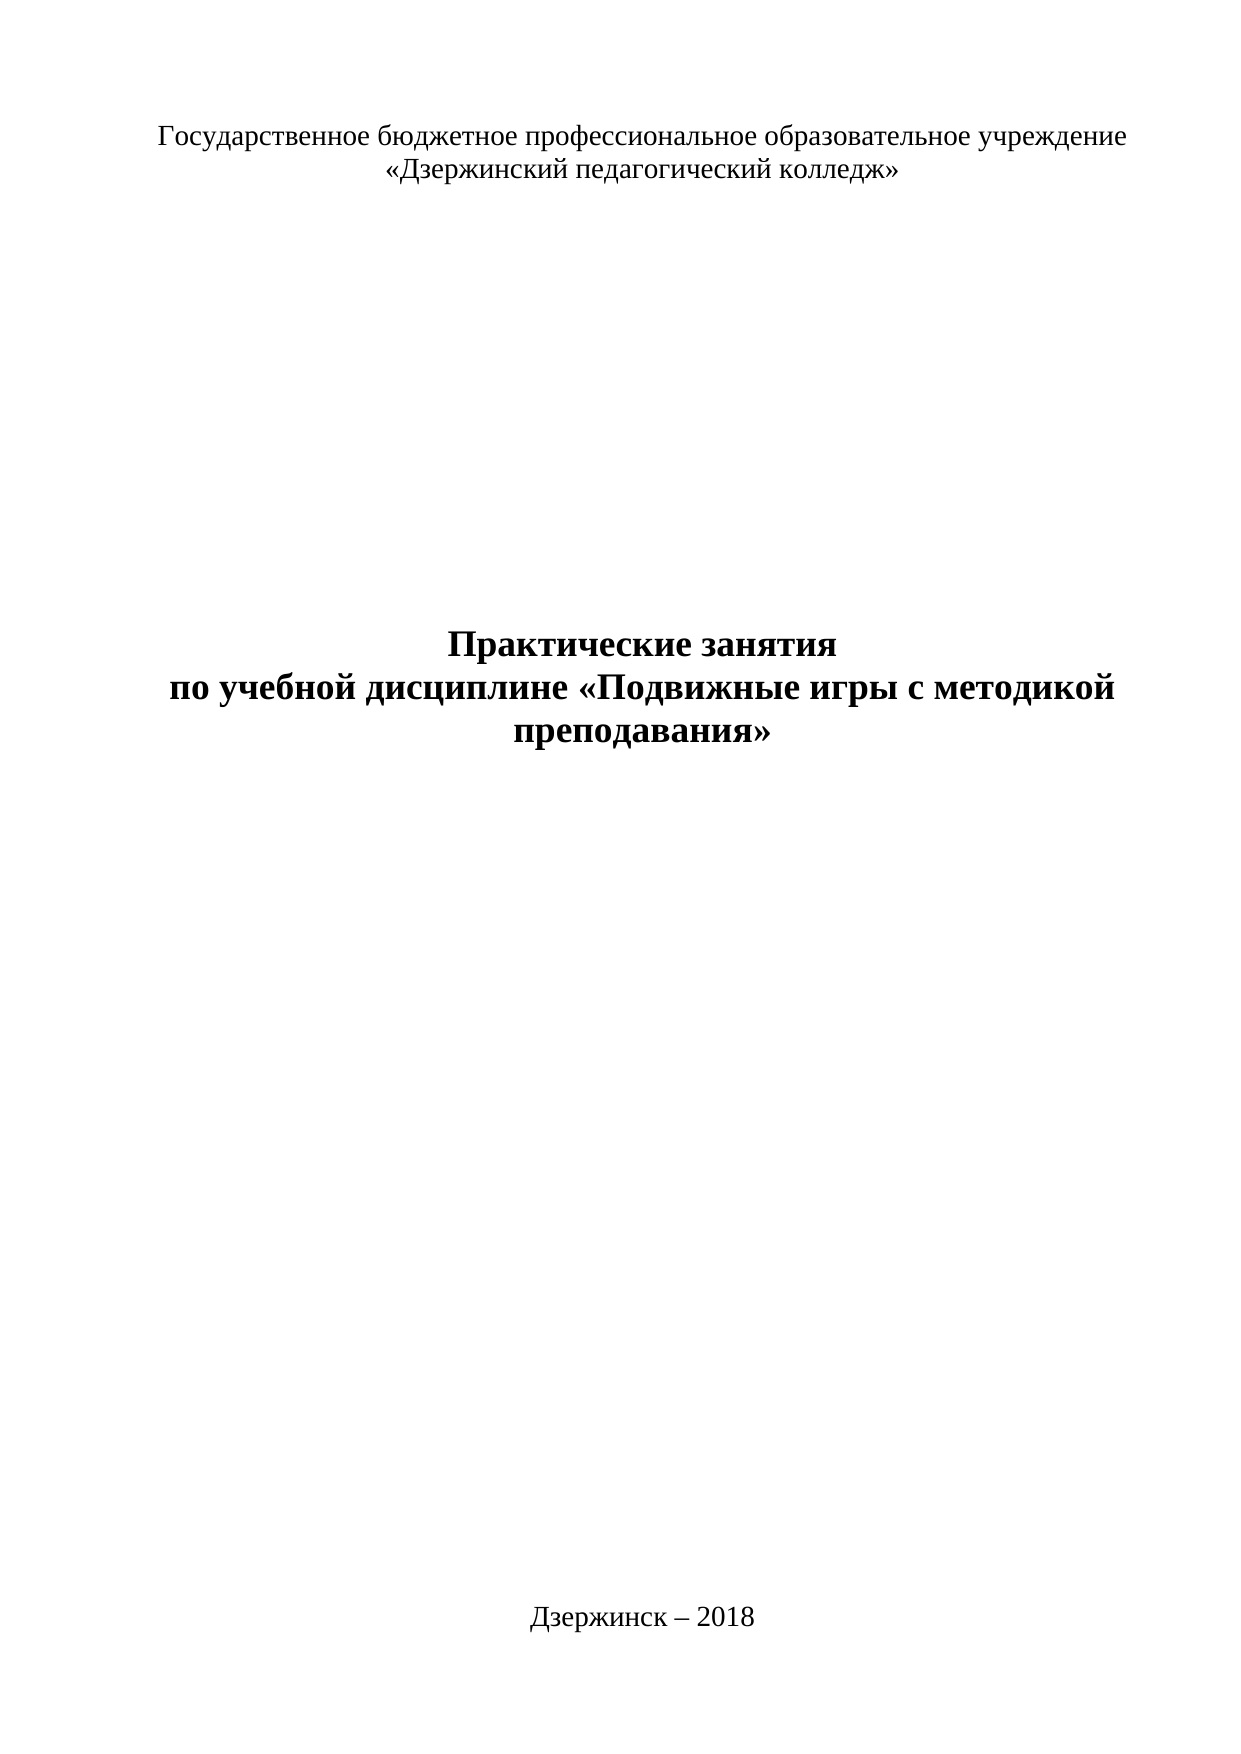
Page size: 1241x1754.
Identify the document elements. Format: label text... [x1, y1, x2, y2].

text Дзержинск – 2018 [133, 1599, 1152, 1632]
text Государственное бюджетное профессиональное образовательное учреждение «Дзержинский педагогический колледж» [133, 118, 1152, 185]
text по учебной дисциплине «Подвижные игры с методикой преподавания» [133, 664, 1152, 751]
text Практические занятия [133, 621, 1152, 664]
